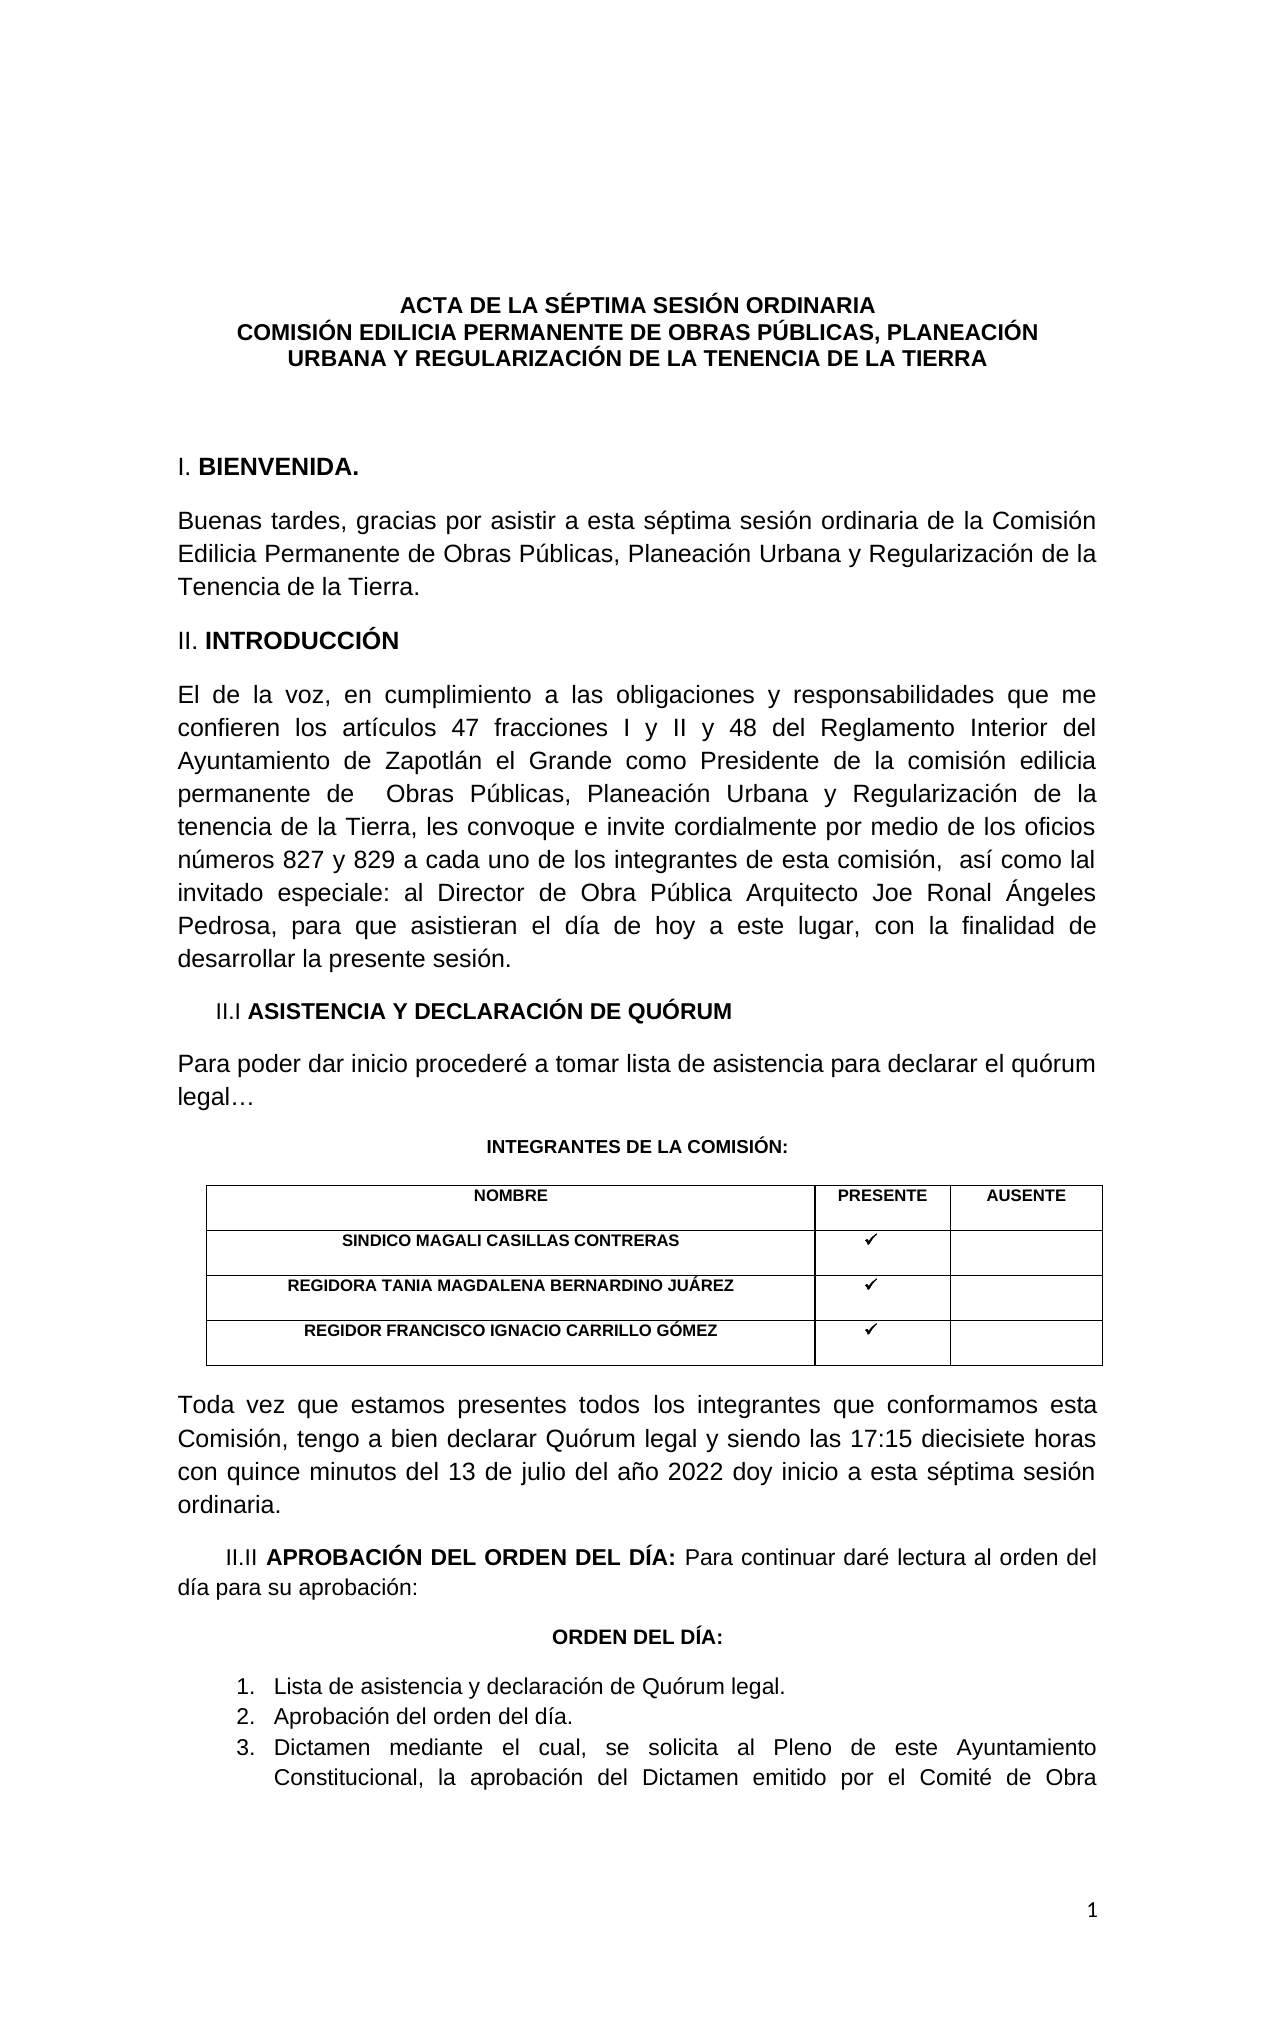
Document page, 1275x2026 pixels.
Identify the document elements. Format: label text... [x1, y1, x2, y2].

text El de la voz, en cumplimiento a las obligaciones y responsabilidades que me confieren los artículos 47 fracciones I y II y 48 del Reglamento Interior del Ayuntamiento de Zapotlán el Grande como Presidente de la comisión edilicia permanente de Obras Públicas, Planeación Urbana y Regularización de la tenencia de la Tierra, les convoque e invite cordialmente por medio de los oficios números 827 y 829 a cada uno de los integrantes de esta comisión, así como lal invitado especiale: al Director de Obra Pública Arquitecto Joe Ronal Ángeles Pedrosa, para que asistieran el día de hoy a este lugar, con la finalidad de desarrollar la presente sesión. [177, 679, 1098, 972]
table_header NOMBRE [207, 1186, 814, 1230]
text COMISIÓN EDILICIA PERMANENTE DE OBRAS PÚBLICAS, PLANEACIÓN [177, 318, 1098, 345]
table_cell [816, 1321, 950, 1365]
text II. INTRODUCCIÓN [177, 626, 1098, 654]
text I. BIENVENIDA. [177, 452, 1098, 481]
text URBANA Y REGULARIZACIÓN DE LA TENENCIA DE LA TIERRA [177, 345, 1098, 371]
text II.II APROBACIÓN DEL ORDEN DEL DÍA: Para continuar daré lectura al orden del día para su aprobación: [177, 1543, 1098, 1600]
table_cell REGIDOR FRANCISCO IGNACIO CARRILLO GÓMEZ [207, 1321, 814, 1365]
table_header PRESENTE [816, 1186, 950, 1230]
list Lista de asistencia y declaración de Quórum legal. [236, 1673, 1098, 1699]
text II.I ASISTENCIA Y DECLARACIÓN DE QUÓRUM [177, 998, 1098, 1024]
table_cell [816, 1231, 950, 1275]
text Toda vez que estamos presentes todos los integrantes que conformamos esta Comisión, tengo a bien declarar Quórum legal y siendo las 17:15 diecisiete horas con quince minutos del 13 de julio del año 2022 doy inicio a esta séptima sesión ordinaria. [177, 1391, 1098, 1518]
text Para poder dar inicio procederé a tomar lista de asistencia para declarar el quórum legal… [177, 1049, 1098, 1110]
table_cell SINDICO MAGALI CASILLAS CONTRERAS [207, 1231, 814, 1275]
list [236, 1733, 1098, 1790]
text ACTA DE LA SÉPTIMA SESIÓN ORDINARIA [177, 292, 1098, 318]
table_cell [816, 1276, 950, 1320]
text Buenas tardes, gracias por asistir a esta séptima sesión ordinaria de la Comisión Edilicia Permanente de Obras Públicas, Planeación Urbana y Regularización de la Tenencia de la Tierra. [177, 506, 1098, 601]
table_header AUSENTE [951, 1186, 1102, 1230]
table_cell [951, 1231, 1102, 1275]
text INTEGRANTES DE LA COMISIÓN: [177, 1136, 1098, 1157]
text ORDEN DEL DÍA: [177, 1625, 1098, 1649]
table_cell [951, 1321, 1102, 1365]
table_cell REGIDORA TANIA MAGDALENA BERNARDINO JUÁREZ [207, 1276, 814, 1320]
table_cell [951, 1276, 1102, 1320]
list Aprobación del orden del día. [236, 1703, 1098, 1729]
